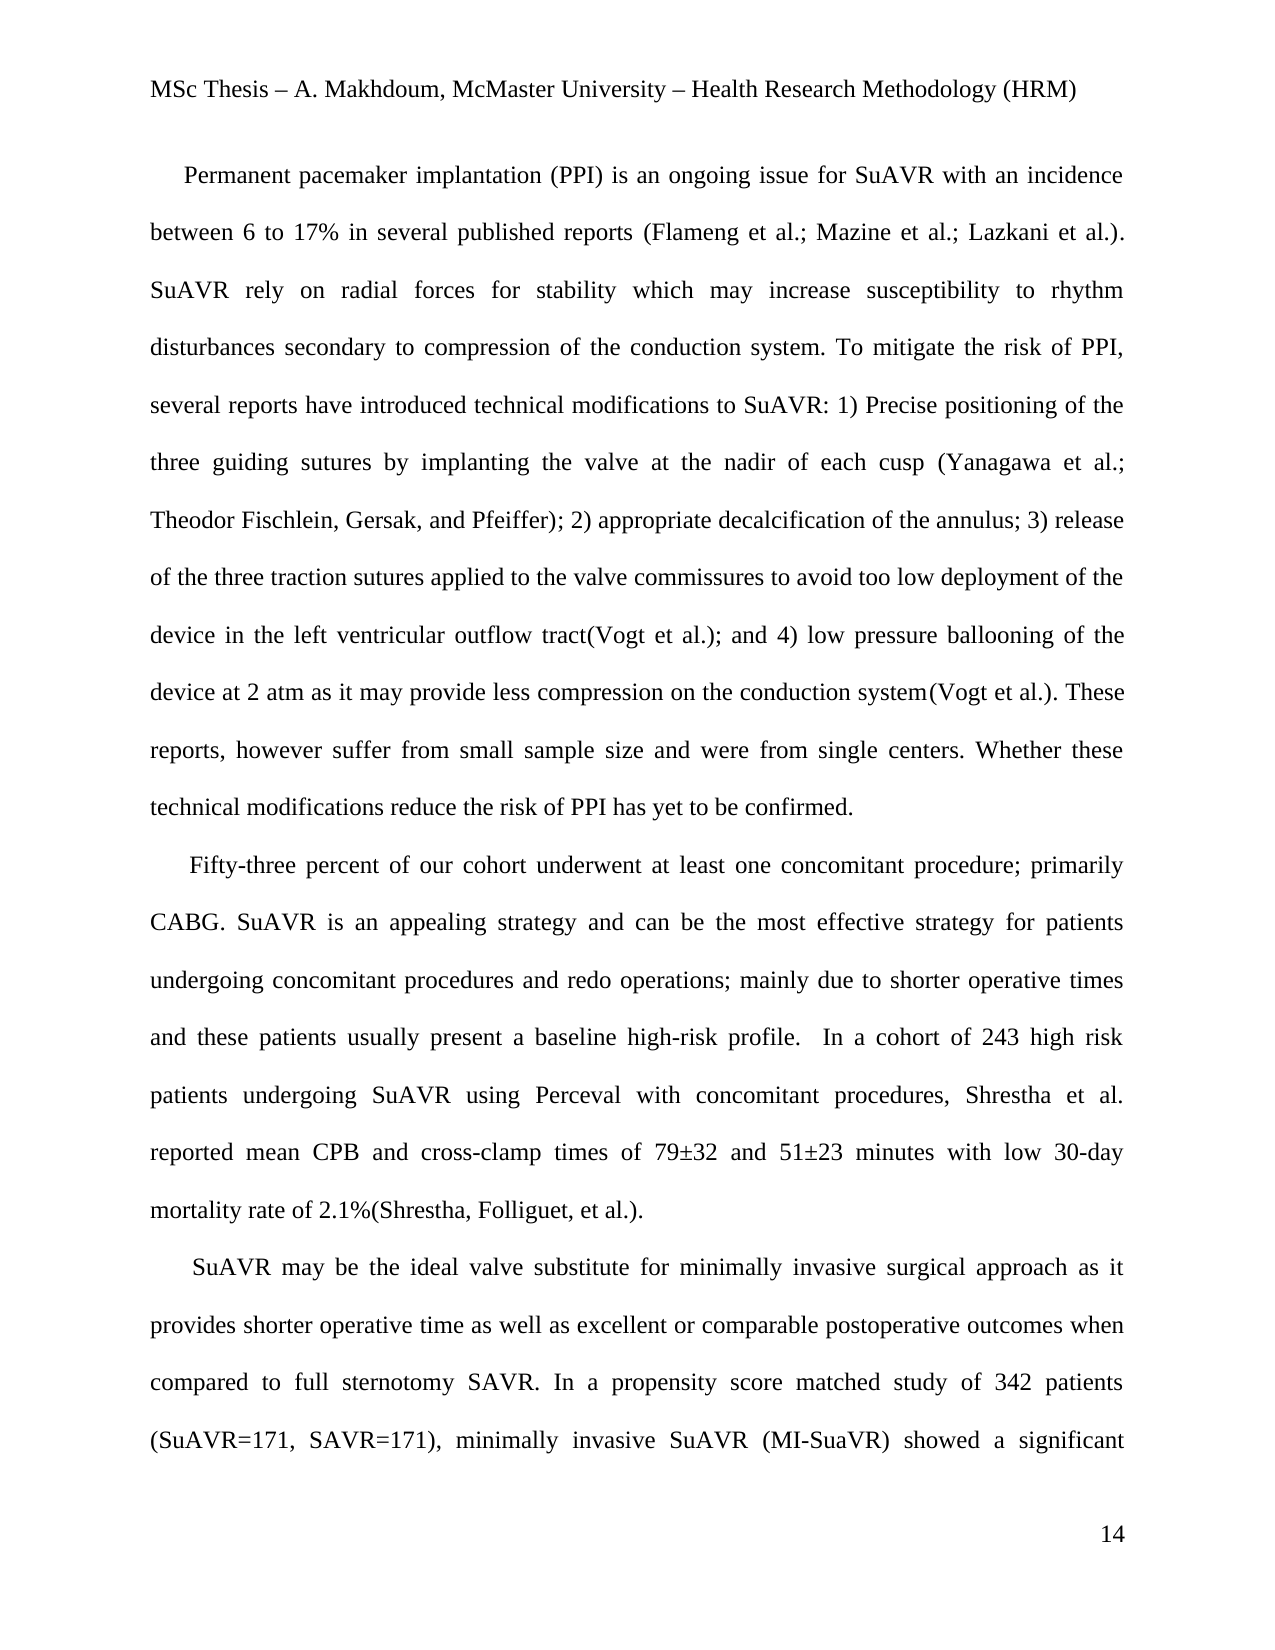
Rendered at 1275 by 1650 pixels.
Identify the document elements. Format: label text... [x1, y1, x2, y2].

text Fifty-three percent of our cohort underwent at least one concomitant procedure; primarily CABG. SuAVR is an appealing strategy and can be the most effective strategy for patients undergoing concomitant procedures and redo operations; mainly due to shorter operative times and these patients usually present a baseline high-risk profile. In a cohort of 243 high risk patients undergoing SuAVR using Perceval with concomitant procedures, Shrestha et al. reported mean CPB and cross-clamp times of 79±32 and 51±23 minutes with low 30-day mortality rate of 2.1%(Shrestha, Folliguet, et al.). [150, 850, 1125, 1138]
text Permanent pacemaker implantation (PPI) is an ongoing issue for SuAVR with an incidence between 6 to 17% in several published reports (Flameng et al.; Mazine et al.; Lazkani et al.). SuAVR rely on radial forces for stability which may increase susceptibility to rhythm disturbances secondary to compression of the conduction system. To mitigate the risk of PPI, several reports have introduced technical modifications to SuAVR: 1) Precise positioning of the three guiding sutures by implanting the valve at the nadir of each cusp (Yanagawa et al.; Theodor Fischlein, Gersak, and Pfeiffer); 2) appropriate decalcification of the annulus; 3) release of the three traction sutures applied to the valve commissures to avoid too low deployment of the device in the left ventricular outflow tract(Vogt et al.); and 4) low pressure ballooning of the device at 2 atm as it may provide less compression on the conduction system(Vogt et al.). These reports, however suffer from small sample size and were from single centers. Whether these technical modifications reduce the risk of PPI has yet to be confirmed. [150, 160, 1125, 821]
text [150, 1252, 1125, 1454]
text Fifty-three percent of our cohort underwent at least one concomitant procedure; primarily CABG. SuAVR is an appealing strategy and can be the most effective strategy for patients undergoing concomitant procedures and redo operations; mainly due to shorter operative times and these patients usually present a baseline high-risk profile. In a cohort of 243 high risk patients undergoing SuAVR using Perceval with concomitant procedures, Shrestha et al. reported mean CPB and cross-clamp times of 79±32 and 51±23 minutes with low 30-day mortality rate of 2.1%(Shrestha, Folliguet, et al.). [150, 1166, 1125, 1224]
